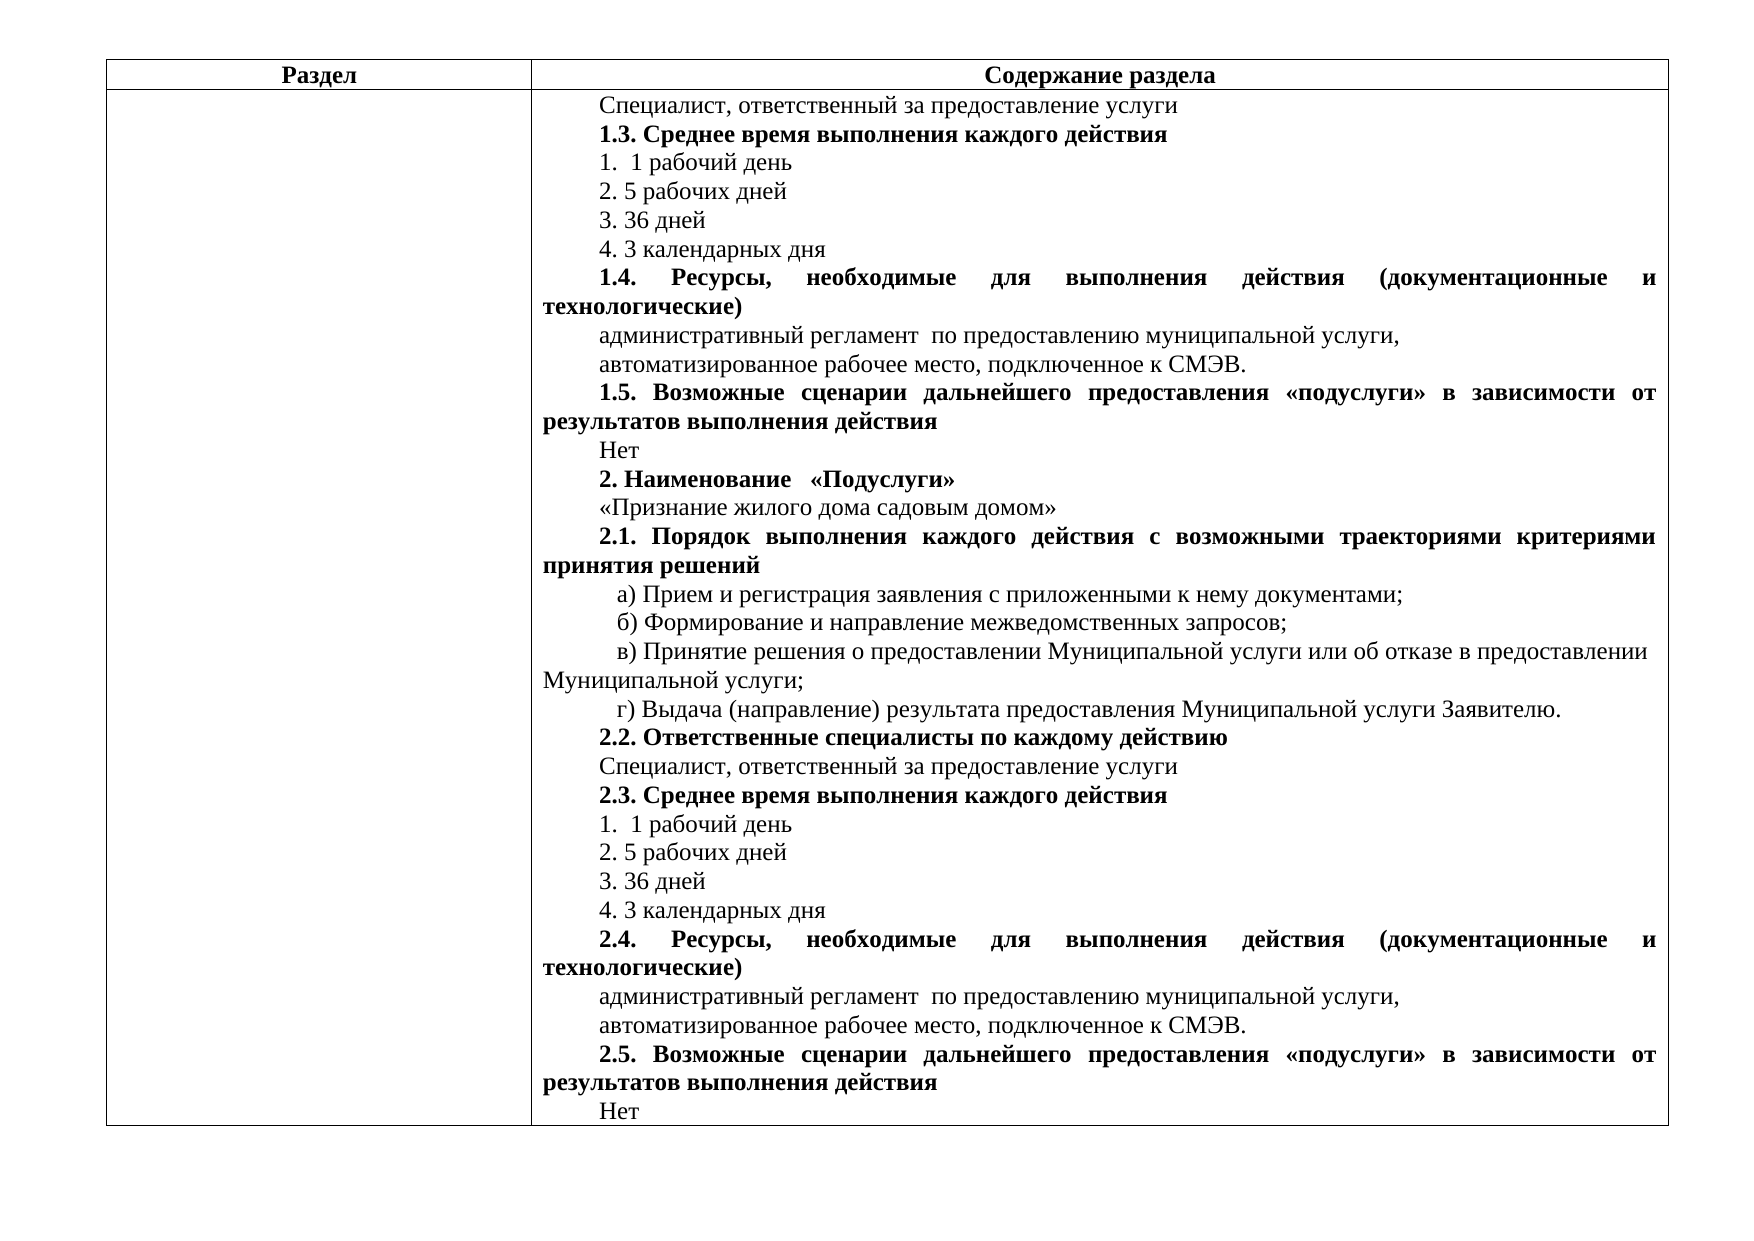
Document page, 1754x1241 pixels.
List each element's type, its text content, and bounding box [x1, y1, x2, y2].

table_header Содержание раздела [532, 60, 1668, 89]
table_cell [107, 90, 531, 1125]
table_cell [532, 90, 1668, 1125]
table_header Раздел [107, 60, 531, 89]
